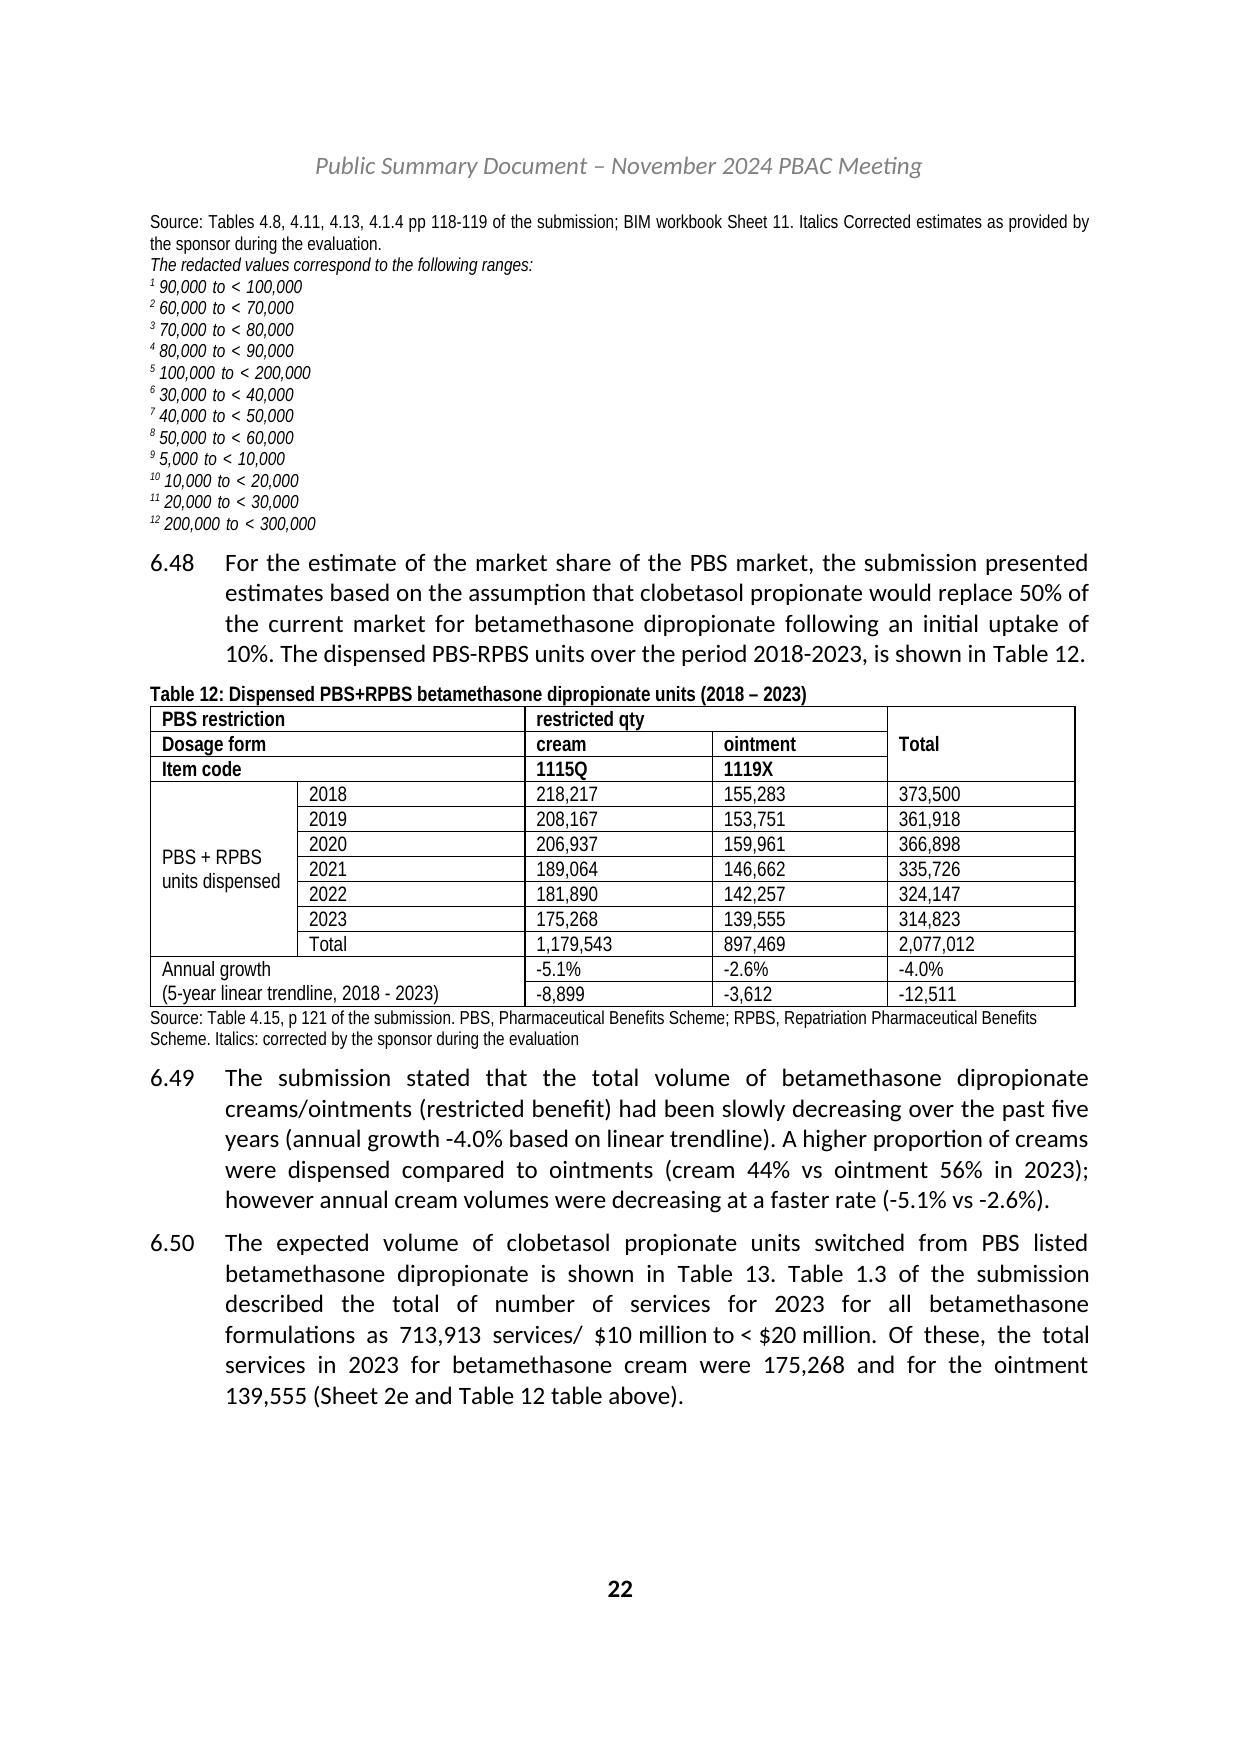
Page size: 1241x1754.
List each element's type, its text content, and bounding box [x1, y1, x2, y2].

table_cell 1115Q [526, 757, 712, 781]
table_cell -3,612 [713, 982, 887, 1006]
table_cell Item code [151, 757, 524, 781]
text 10 10,000 to < 20,000 [150, 470, 1090, 491]
text 11 20,000 to < 30,000 [150, 491, 1090, 513]
table_cell cream [526, 732, 712, 756]
table_header Total [888, 707, 1074, 781]
table_cell 159,961 [713, 832, 887, 856]
table_cell 314,823 [888, 907, 1074, 931]
text 6 30,000 to < 40,000 [150, 383, 1090, 405]
table_header PBS restriction [151, 707, 524, 731]
text 4 80,000 to < 90,000 [150, 340, 1090, 362]
table_cell 2021 [298, 857, 524, 881]
table_cell 142,257 [713, 882, 887, 906]
table_cell ointment [713, 732, 887, 756]
table_cell -8,899 [526, 982, 712, 1006]
text Source: Tables 4.8, 4.11, 4.13, 4.1.4 pp 118-119 of the submission; BIM workbook Sheet 11. Italics Corrected estimates as provided by the sponsor during the evaluation. [150, 211, 1090, 254]
text 9 5,000 to < 10,000 [150, 448, 1090, 470]
table_cell -4.0% [888, 957, 1074, 981]
table_cell 155,283 [713, 782, 887, 806]
text 3 70,000 to < 80,000 [150, 319, 1090, 340]
table_cell 218,217 [526, 782, 712, 806]
table_cell 373,500 [888, 782, 1074, 806]
table_cell 189,064 [526, 857, 712, 881]
table_cell 181,890 [526, 882, 712, 906]
table_cell -12,511 [888, 982, 1074, 1006]
table_cell 139,555 [713, 907, 887, 931]
text Source: Table 4.15, p 121 of the submission. PBS, Pharmaceutical Benefits Scheme; RPBS, Repatriation Pharmaceutical Benefits Scheme. Italics: corrected by the sponsor during the evaluation [150, 1007, 1090, 1050]
text The submission stated that the total volume of betamethasone dipropionate creams/ointments (restricted benefit) had been slowly decreasing over the past five years (annual growth -4.0% based on linear trendline). A higher proportion of creams were dispensed compared to ointments (cream 44% vs ointment 56% in 2023); however annual cream volumes were decreasing at a faster rate (-5.1% vs -2.6%). [150, 1062, 1090, 1215]
table_cell 208,167 [526, 807, 712, 831]
table_cell -5.1% [526, 957, 712, 981]
text The redacted values correspond to the following ranges: [150, 254, 1090, 276]
table_cell 897,469 [713, 932, 887, 956]
table_cell 366,898 [888, 832, 1074, 856]
table_cell 2,077,012 [888, 932, 1074, 956]
table_cell 175,268 [526, 907, 712, 931]
table_cell 361,918 [888, 807, 1074, 831]
table_cell Dosage form [151, 732, 524, 756]
table_header restricted qty [526, 707, 887, 731]
table_cell 1119X [713, 757, 887, 781]
table_cell Annual growth (5-year linear trendline, 2018 - 2023) [151, 957, 524, 1006]
table_cell -2.6% [713, 957, 887, 981]
text 7 40,000 to < 50,000 [150, 405, 1090, 427]
table_cell 2019 [298, 807, 524, 831]
table_cell 335,726 [888, 857, 1074, 881]
table_cell 2023 [298, 907, 524, 931]
table_cell PBS + RPBS units dispensed [151, 782, 297, 956]
text 5 100,000 to < 200,000 [150, 362, 1090, 383]
table_cell 146,662 [713, 857, 887, 881]
table_cell 2020 [298, 832, 524, 856]
table_cell 206,937 [526, 832, 712, 856]
table_cell 153,751 [713, 807, 887, 831]
text 1 90,000 to < 100,000 [150, 276, 1090, 297]
table_cell 2018 [298, 782, 524, 806]
text 12 200,000 to < 300,000 [150, 513, 1090, 534]
text 8 50,000 to < 60,000 [150, 427, 1090, 448]
table_cell 324,147 [888, 882, 1074, 906]
table_cell 2022 [298, 882, 524, 906]
table_cell Total [298, 932, 524, 956]
table_cell 1,179,543 [526, 932, 712, 956]
text 2 60,000 to < 70,000 [150, 297, 1090, 319]
